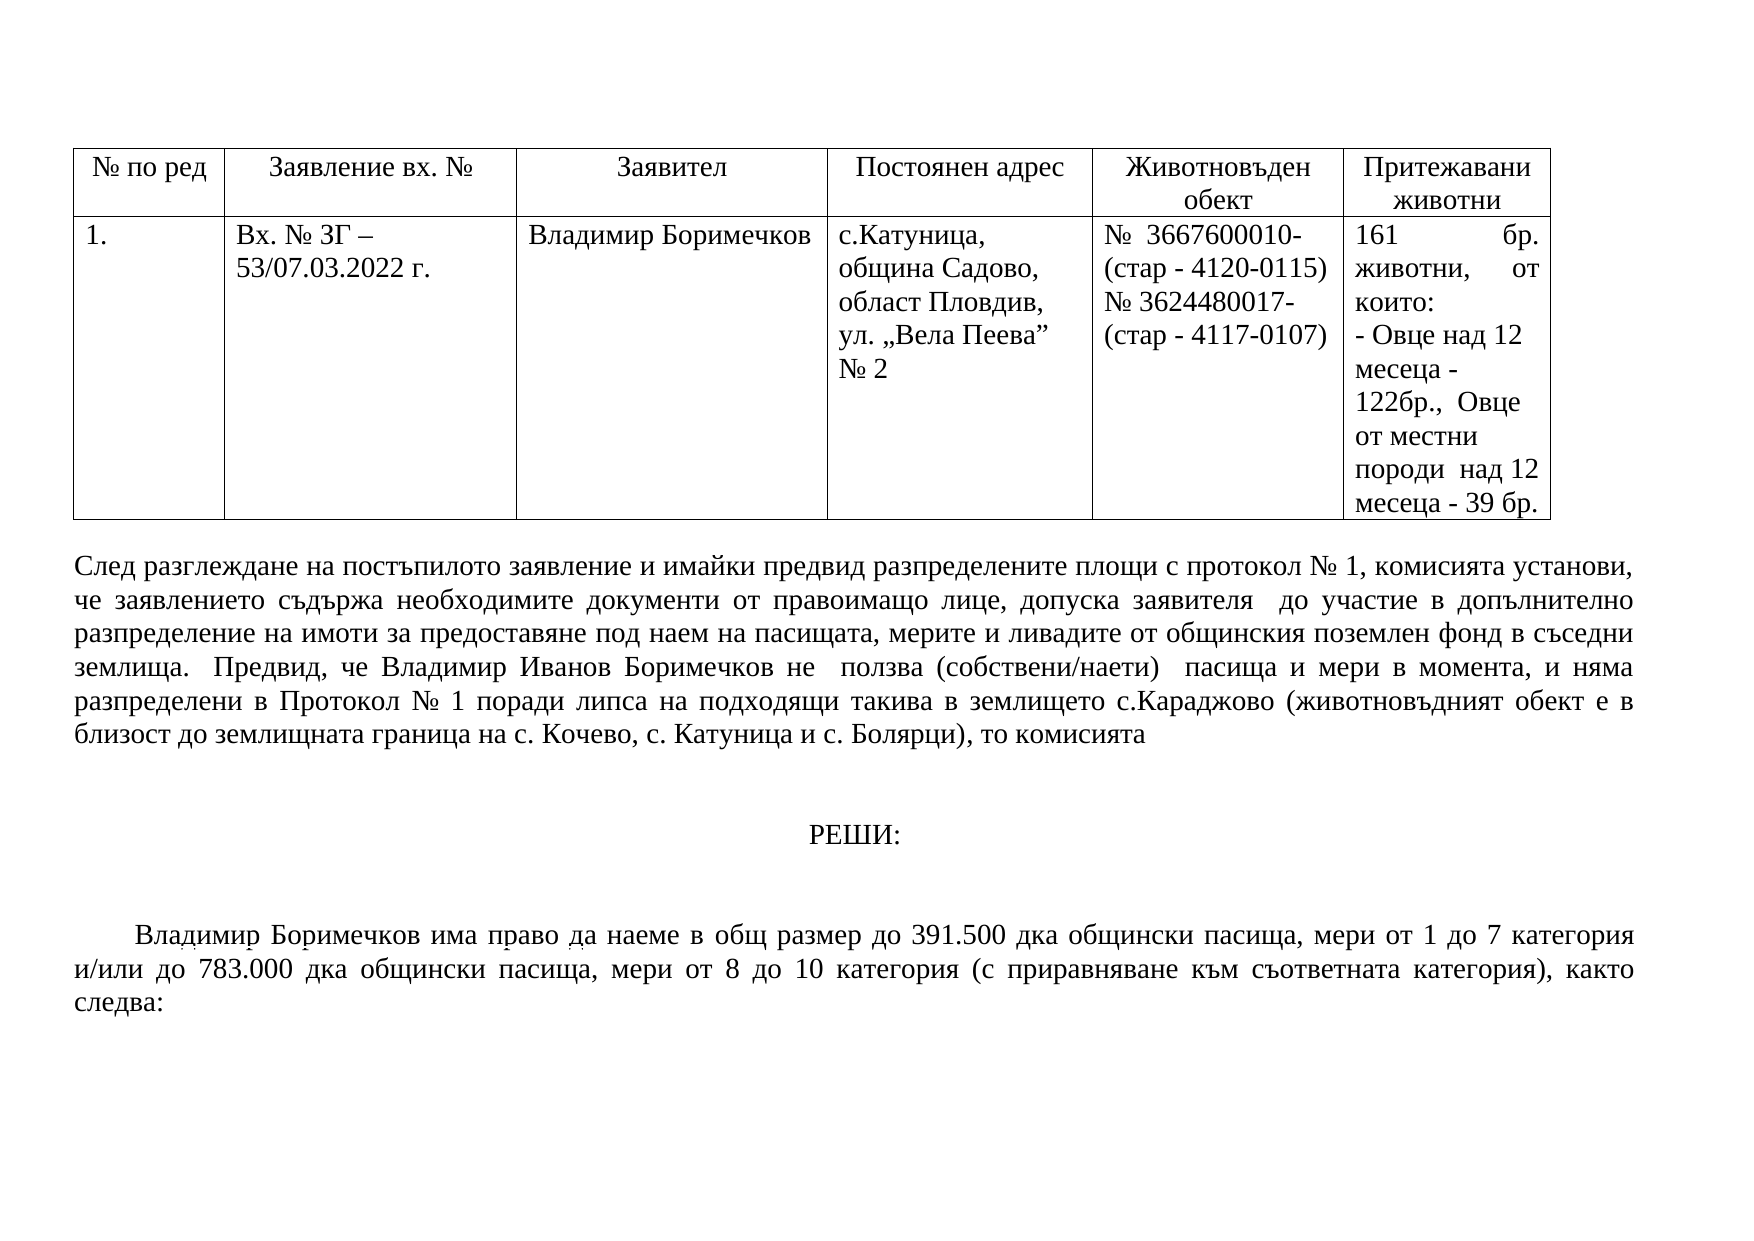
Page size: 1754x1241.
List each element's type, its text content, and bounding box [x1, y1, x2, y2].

table_cell Владимир Боримечков [517, 217, 827, 519]
table_cell 161 бр. животни, от които: - Овце над 12 месеца -122бр., Овце от местни породи над 12 месеца - 39 бр. [1344, 217, 1550, 519]
table_cell 1. [74, 217, 224, 519]
table_header Заявител [517, 149, 827, 216]
table_cell с.Катуница, община Садово, област Пловдив, ул. „Вела Пеева” № 2 [828, 217, 1092, 519]
table_header Постоянен адрес [828, 149, 1092, 216]
table_cell Вх. № ЗГ – 53/07.03.2022 г. [225, 217, 516, 519]
table_header Притежавани животни [1344, 149, 1550, 216]
text РЕШИ: [74, 817, 1636, 850]
table_header Животновъден обект [1093, 149, 1343, 216]
table_header № по ред [74, 149, 224, 216]
text След разглеждане на постъпилото заявление и имайки предвид разпределените площи с протокол № 1, комисията установи, че заявлението съдържа необходимите документи от правоимащо лице, допуска заявителя до участие в допълнително разпределение на имоти за предоставяне под наем на пасищата, мерите и ливадите от общинския поземлен фонд в съседни землища. Предвид, че Владимир Иванов Боримечков не ползва (собствени/наети) пасища и мери в момента, и няма разпределени в Протокол № 1 поради липса на подходящи такива в землището с.Караджово (животновъдният обект е в близост до землищната граница на с. Кочево, с. Катуница и с. Болярци), то комисията [74, 548, 1636, 750]
table_header Заявление вх. № [225, 149, 516, 216]
list Владимир Боримечков има право да наеме в общ размер до 391.500 дка общински пасища, мери от 1 до 7 категория и/или до 783.000 дка общински пасища, мери от 8 до 10 категория (с приравняване към съответната категория), както следва: [74, 917, 1636, 1018]
table_cell № 3667600010-(стар - 4120-0115) № 3624480017- (стар - 4117-0107) [1093, 217, 1343, 519]
